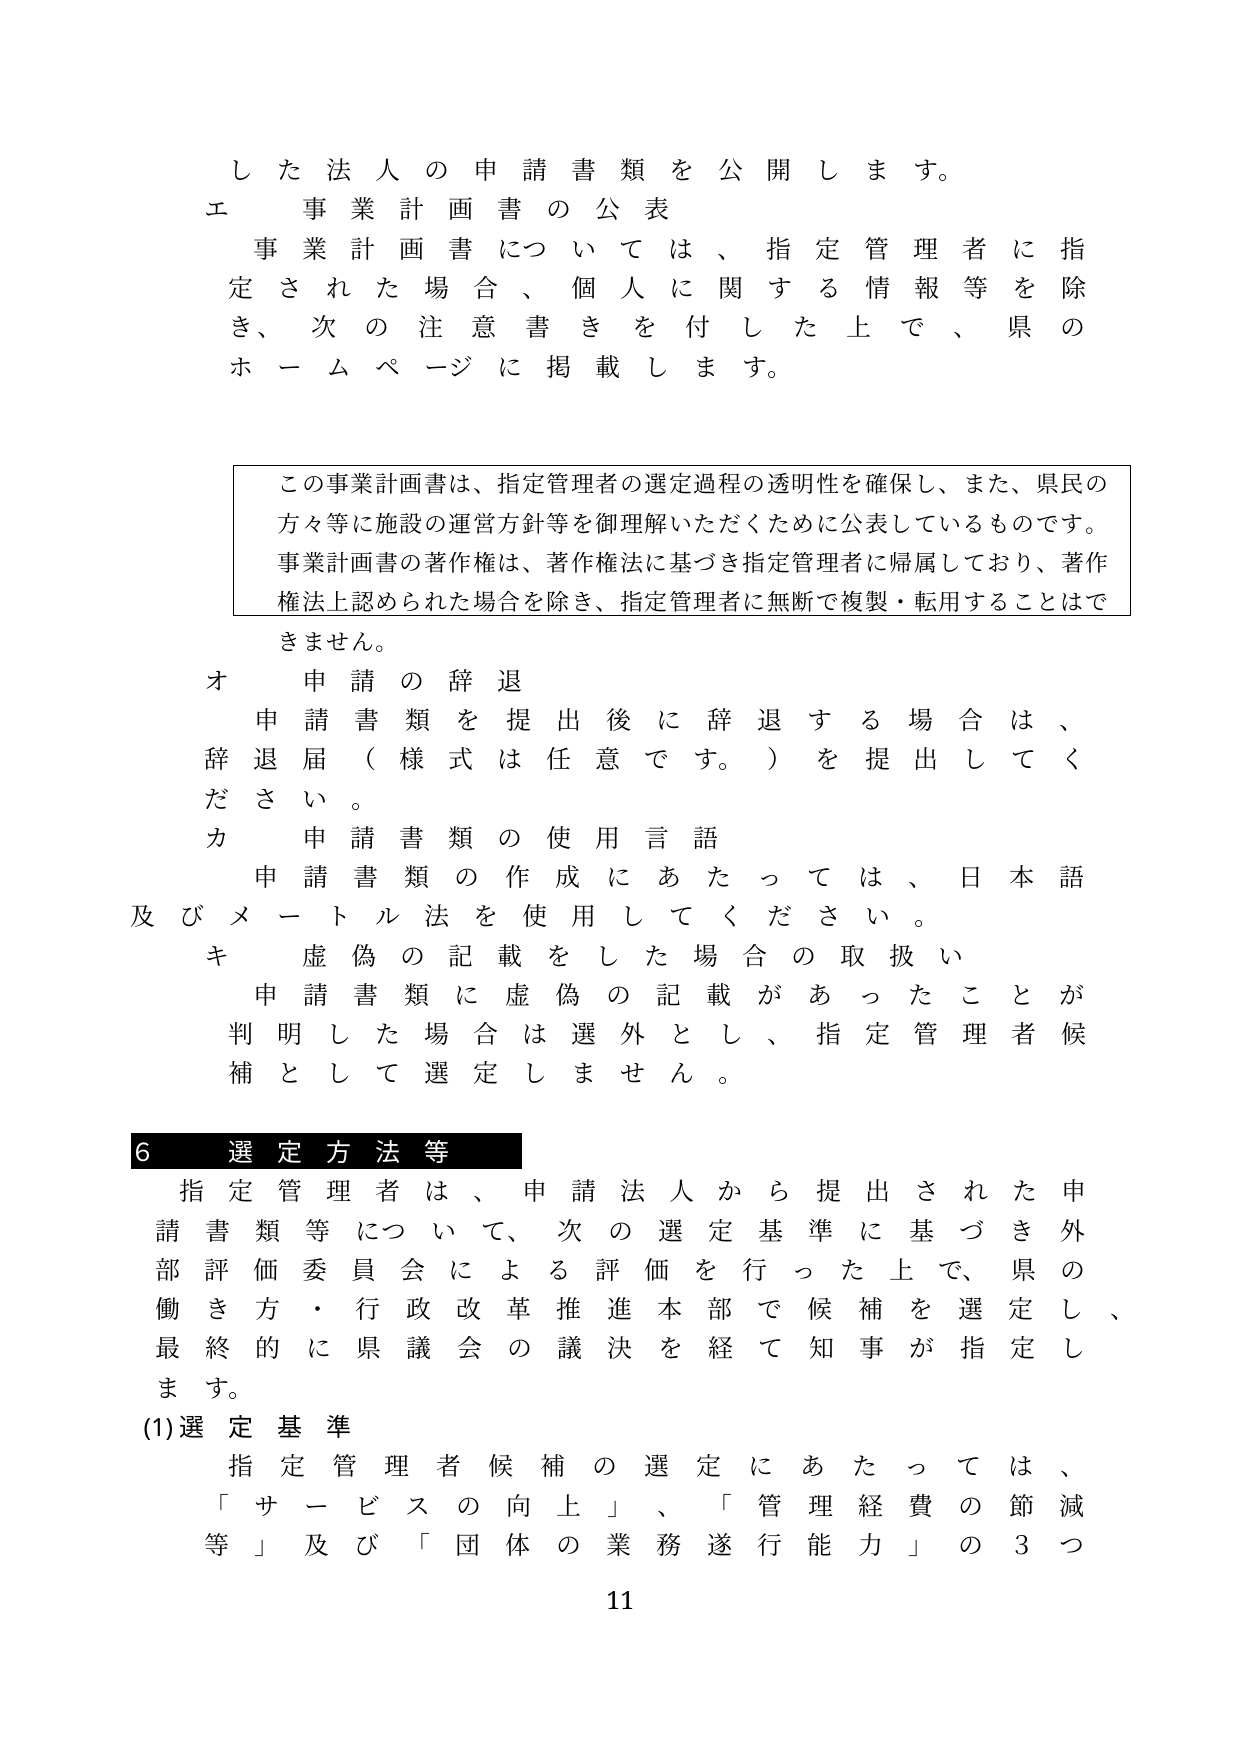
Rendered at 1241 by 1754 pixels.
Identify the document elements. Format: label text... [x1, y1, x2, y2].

text (1) 選定基準 [131, 1406, 1110, 1445]
text 申請書類の作成にあたっては、日本語及びメートル法を使用してください。 [131, 856, 1110, 935]
text 事業計画書の著作権は、著作権法に基づき指定管理者に帰属しており、著作権法上認められた場合を除き、指定管理者に無断で複製・転用することはできません。 [253, 616, 1110, 660]
text 事業計画書については、指定管理者に指定された場合、個人に関する情報等を除き、次の注意書きを付した上で、県のホームページに掲載します。 [204, 228, 1110, 385]
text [204, 149, 1110, 188]
text 申請書類に虚偽の記載があったことが判明した場合は選外とし、指定管理者候補として選定しません。 [204, 974, 1110, 1092]
text 事業計画書の著作権は、著作権法に基づき指定管理者に帰属しており、著作権法上認められた場合を除き、指定管理者に無断で複製・転用することはできません。 [253, 542, 1110, 615]
text エ 事業計画書の公表 [131, 188, 1110, 228]
text オ 申請の辞退 [131, 660, 1110, 699]
text 指定管理者は、申請法人から提出された申請書類等について、次の選定基準に基づき外部評価委員会による評価を行った上で、県の働き方・行政改革推進本部で候補を選定し、最終的に県議会の議決を経て知事が指定します。 [155, 1170, 1110, 1406]
text ６ 選定方法等＿ [131, 1131, 1110, 1170]
text この事業計画書は、指定管理者の選定過程の透明性を確保し、また、県民の方々等に施設の運営方針等を御理解いただくために公表しているものです。 [253, 466, 1110, 542]
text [179, 1445, 1110, 1563]
text カ 申請書類の使用言語 [131, 817, 1110, 856]
text 申請書類を提出後に辞退する場合は、辞退届（様式は任意です。）を提出してください。 [204, 699, 1110, 817]
text キ 虚偽の記載をした場合の取扱い [131, 935, 1110, 974]
